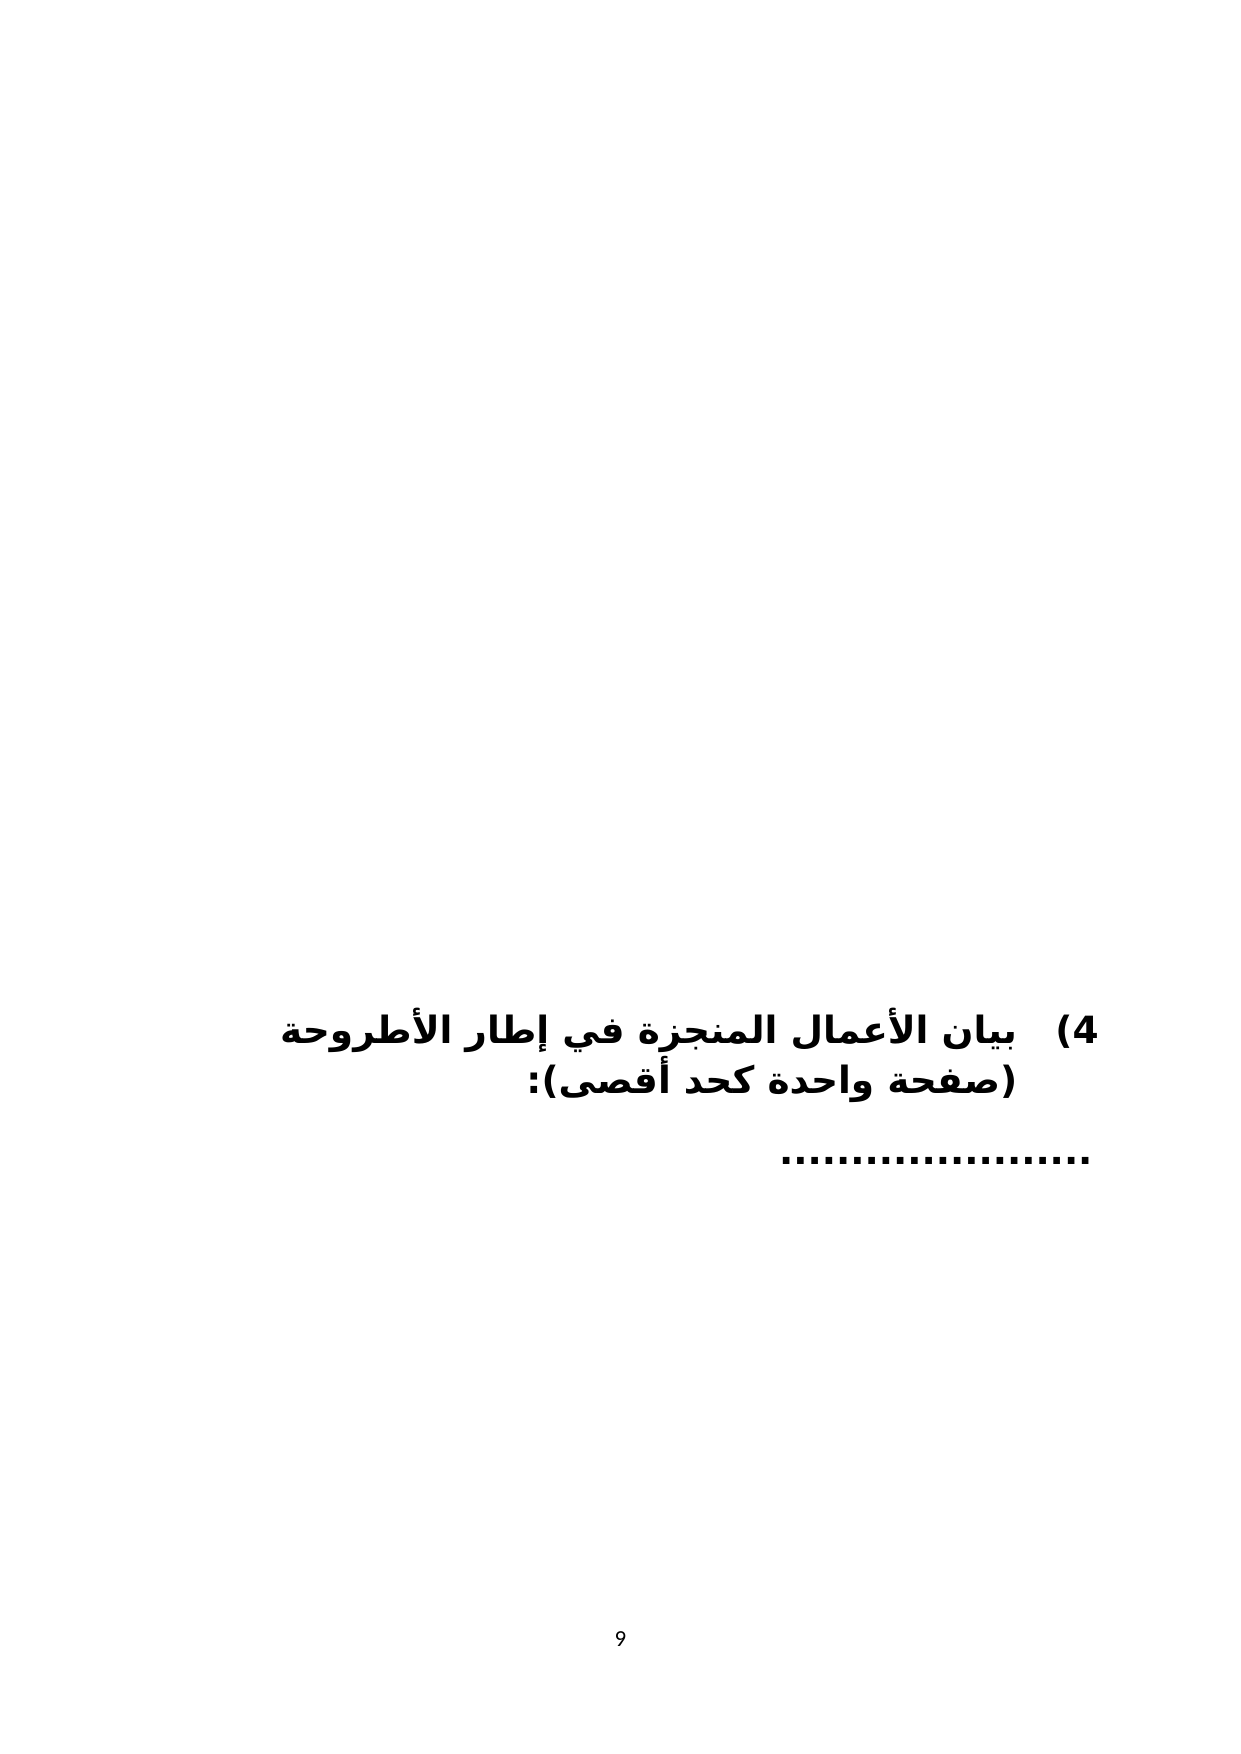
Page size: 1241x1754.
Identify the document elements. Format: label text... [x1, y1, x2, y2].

text ...................... [148, 1129, 1093, 1173]
list بيان الأعمال المنجزة في إطار الأطروحة (صفحة واحدة كحد أقصى): [148, 1008, 1055, 1102]
